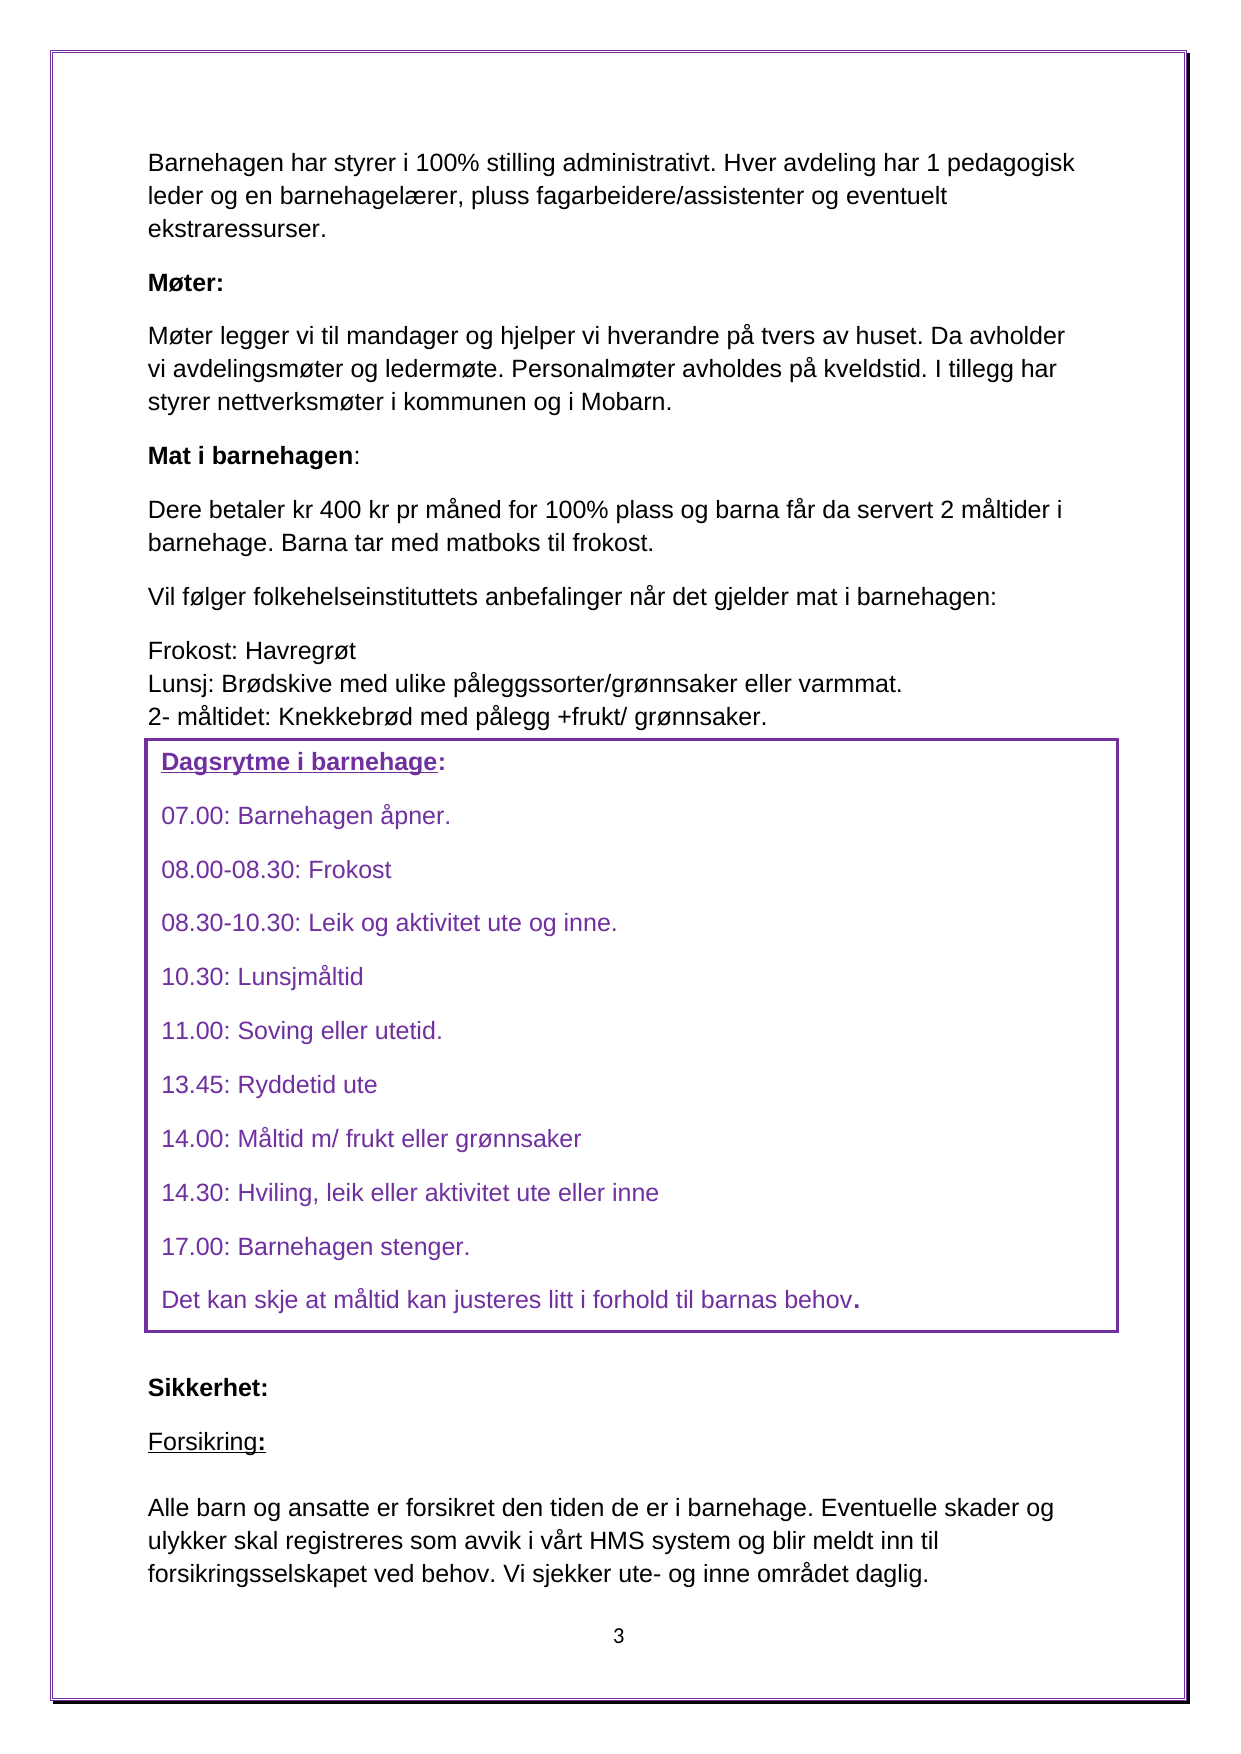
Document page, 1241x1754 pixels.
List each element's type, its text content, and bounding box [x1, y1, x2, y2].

text Mat i barnehagen: [148, 441, 1089, 470]
text Vil følger folkehelseinstituttets anbefalinger når det gjelder mat i barnehagen: [148, 582, 1089, 611]
text Lunsj: Brødskive med ulike påleggssorter/grønnsaker eller varmmat. [148, 669, 1089, 698]
text Dere betaler kr 400 kr pr måned for 100% plass og barna får da servert 2 måltider i barnehage. Barna tar med matboks til frokost. [148, 495, 1089, 557]
text Sikkerhet: [148, 1333, 1089, 1402]
text Frokost: Havregrøt [148, 636, 1089, 664]
text Møter legger vi til mandager og hjelper vi hverandre på tvers av huset. Da avholder vi avdelingsmøter og ledermøte. Personalmøter avholdes på kveldstid. I tillegg har styrer nettverksmøter i kommunen og i Mobarn. [148, 321, 1089, 416]
text Forsikring: [148, 1427, 1089, 1456]
text 2- måltidet: Knekkebrød med pålegg +frukt/ grønnsaker. [148, 702, 1089, 731]
text Alle barn og ansatte er forsikret den tiden de er i barnehage. Eventuelle skader og ulykker skal registreres som avvik i vårt HMS system og blir meldt inn til forsikringsselskapet ved behov. Vi sjekker ute- og inne området daglig. [148, 1493, 1089, 1588]
text Barnehagen har styrer i 100% stilling administrativt. Hver avdeling har 1 pedagogisk leder og en barnehagelærer, pluss fagarbeidere/assistenter og eventuelt ekstraressurser. [148, 148, 1089, 242]
text Møter: [148, 267, 1089, 296]
